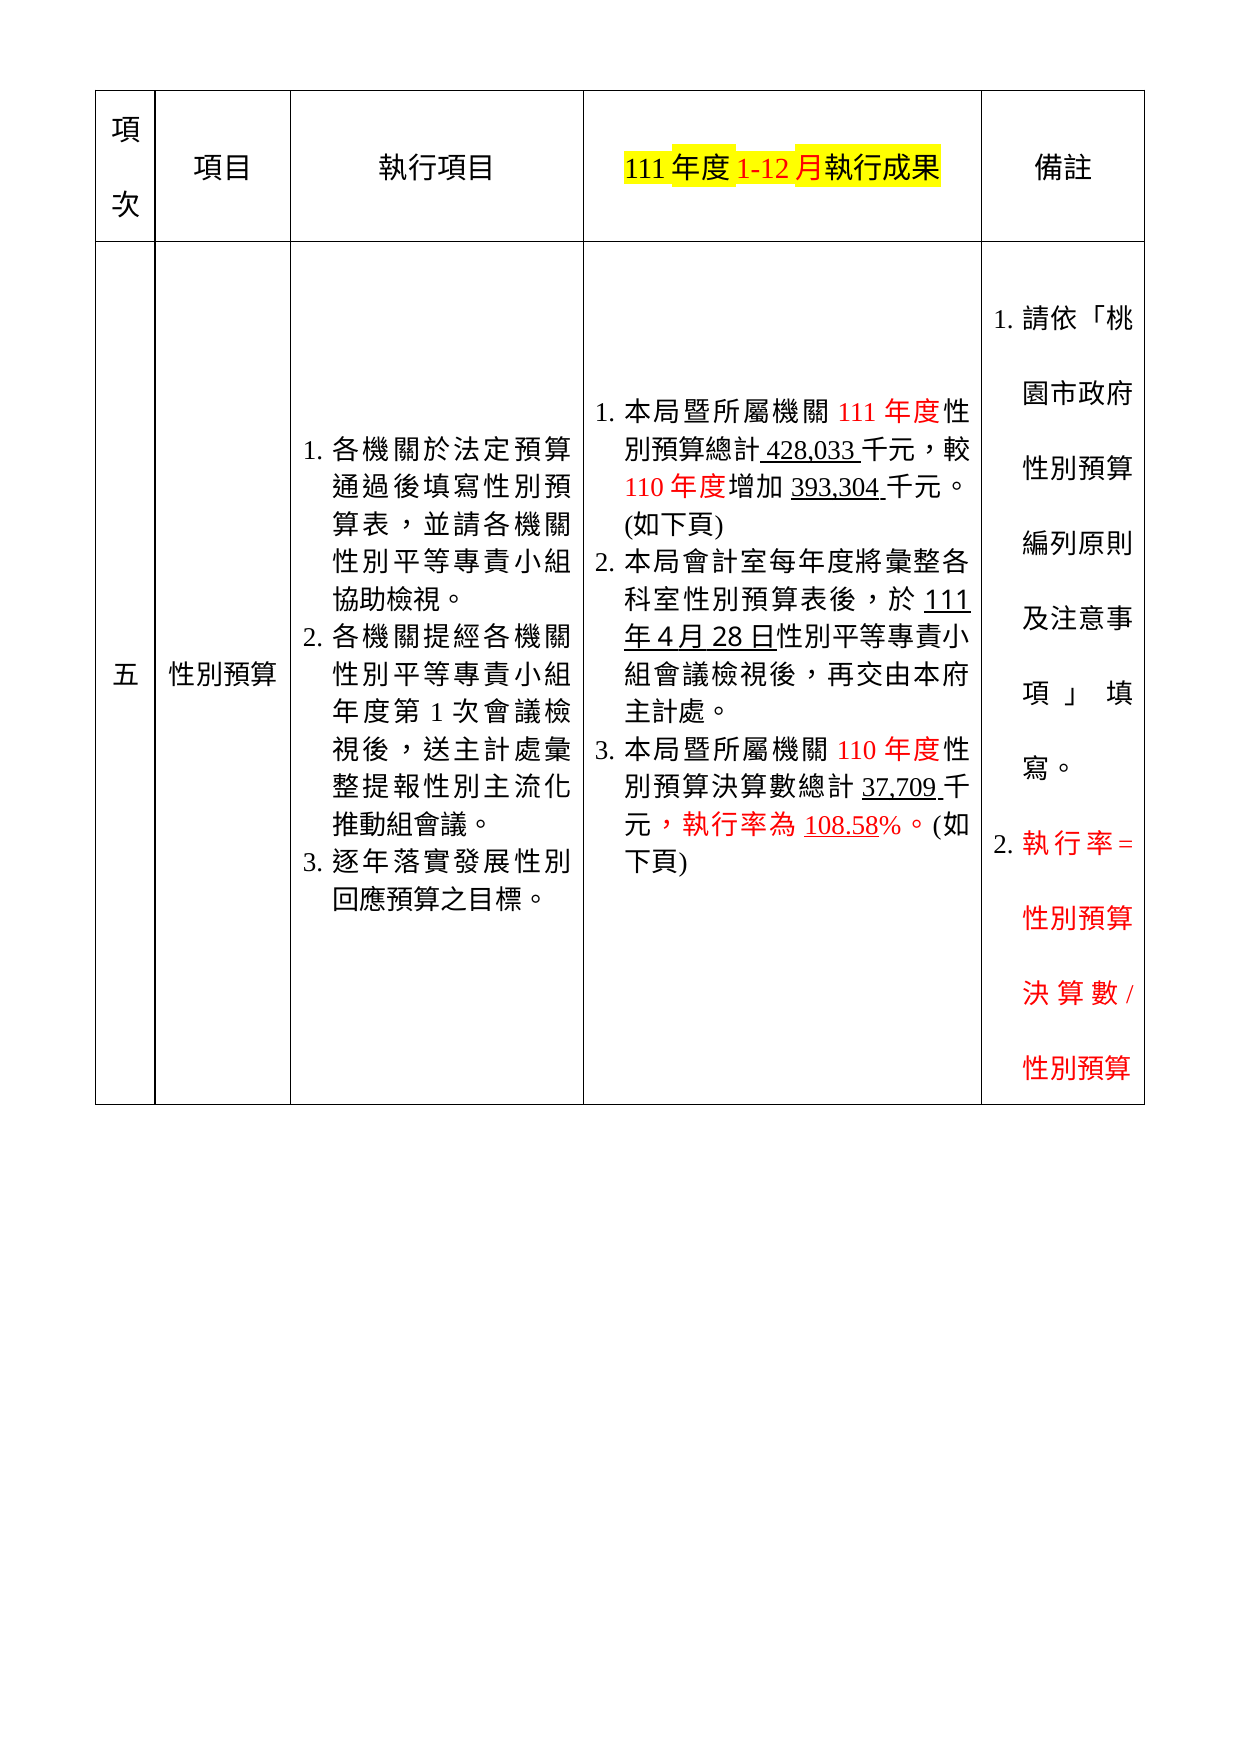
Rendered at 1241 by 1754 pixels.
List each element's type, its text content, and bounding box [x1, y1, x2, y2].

table_cell 五 [96, 242, 154, 1104]
table_header 執行項目 [291, 91, 583, 241]
table_header 項次 [96, 91, 154, 241]
table_header 項目 [156, 91, 290, 241]
table_header 備註 [982, 91, 1144, 241]
table_cell 性別預算 [156, 242, 290, 1104]
table_cell 各機關於法定預算通過後填寫性別預算表，並請各機關性別平等專責小組協助檢視。 各機關提經各機關性別平等專責小組年度第1次會議檢視後，送主計處彙整提報性別主流化推動組會議。 逐年落實發展性別回應預算之目標。 [291, 242, 583, 1104]
table_cell 本局暨所屬機關111年度性別預算總計 428,033 千元，較110年度增加393,304千元。(如下頁) 本局會計室每年度將彙整各科室性別預算表後，於111年4月28日性別平等專責小組會議檢視後，再交由本府主計處。 本局暨所屬機關110年度性別預算決算數總計37,709千元，執行率為108.58%。(如下頁) [584, 242, 981, 1104]
table_cell 請依「桃園市政府性別預算編列原則及注意事項」填寫。 執行率=性別預算決算數/性別預算 [982, 242, 1144, 1104]
table_header 111年度1-12月執行成果 [584, 91, 981, 241]
